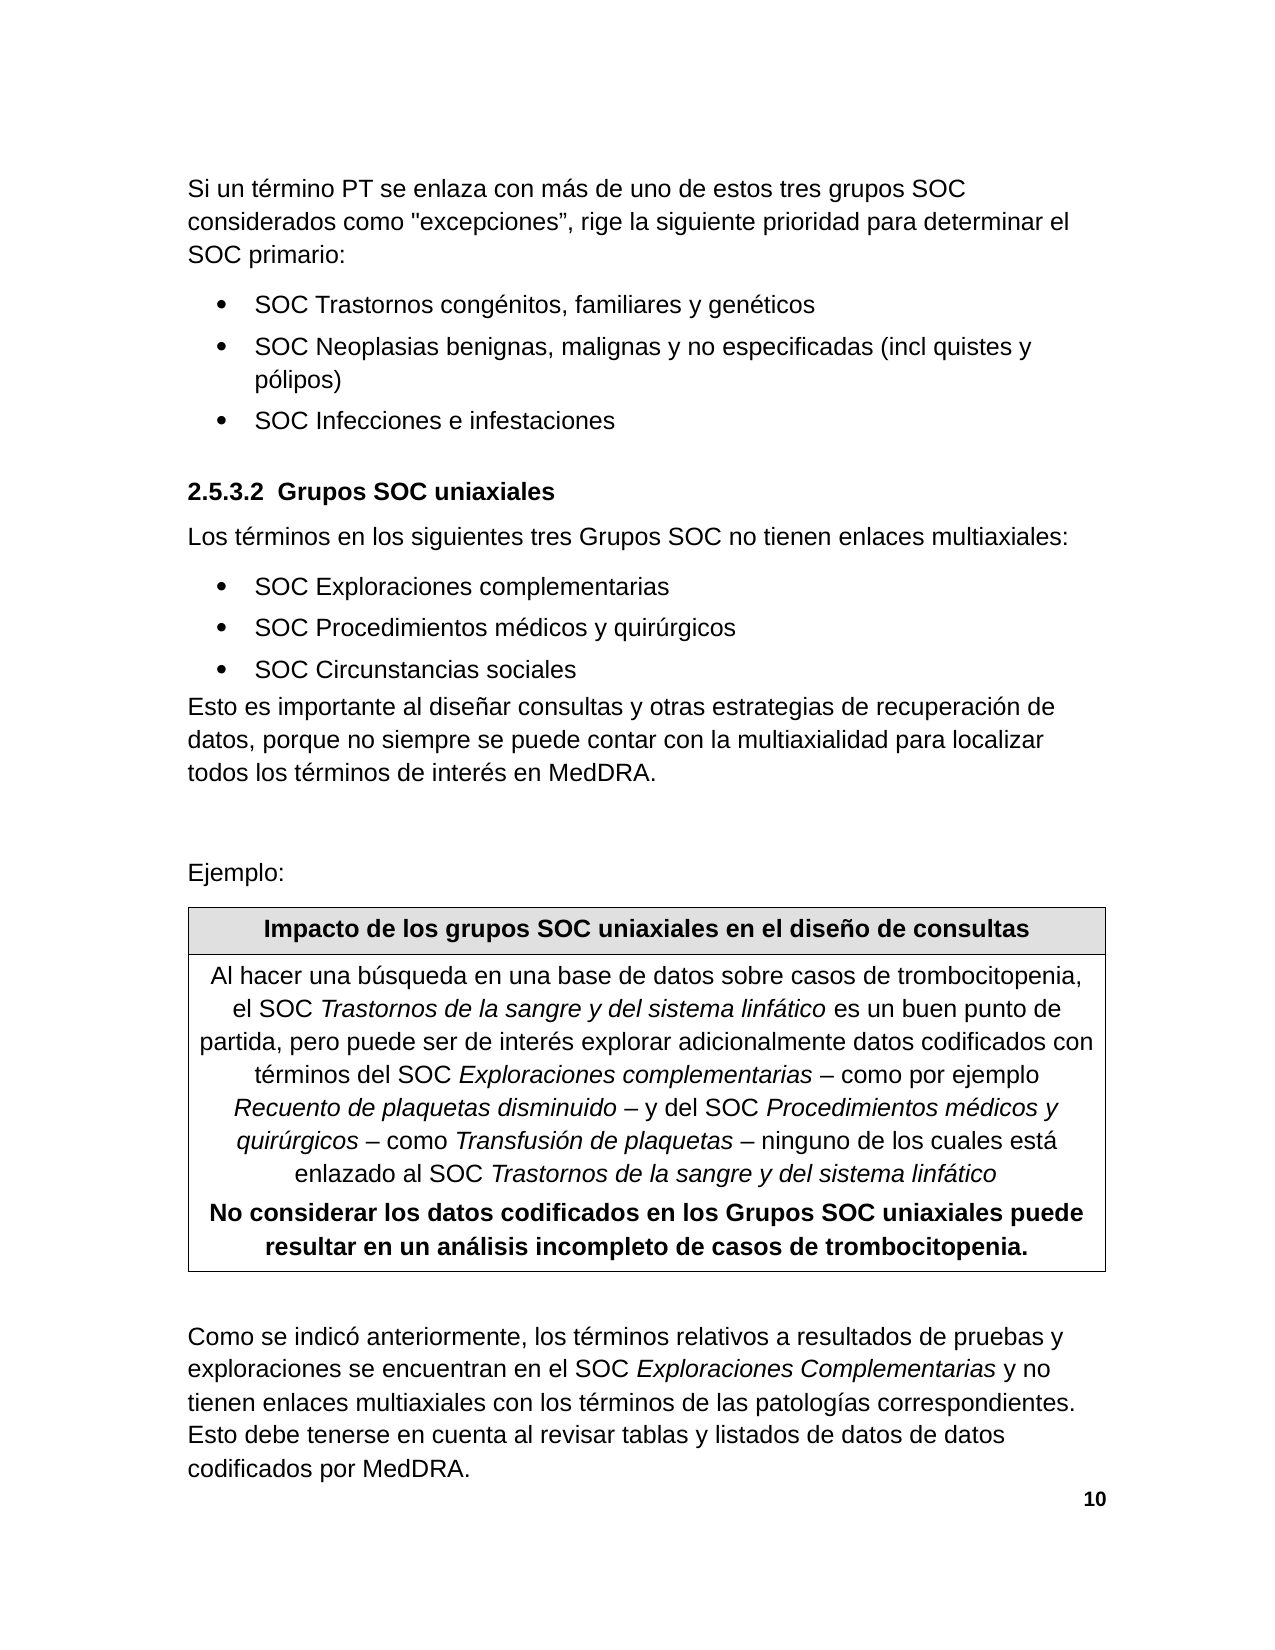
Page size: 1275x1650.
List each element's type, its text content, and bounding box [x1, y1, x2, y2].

text Ejemplo: [187, 857, 1106, 886]
text SOC Exploraciones complementarias [217, 572, 1106, 601]
table_header Impacto de los grupos SOC uniaxiales en el diseño de consultas [189, 908, 1105, 954]
subtitle Grupos SOC uniaxiales [187, 477, 1106, 505]
table_cell Al hacer una búsqueda en una base de datos sobre casos de trombocitopenia, el SOC Trastornos de la sangre y del sistema linfático es un buen punto de partida, pero puede ser de interés explorar adicionalmente datos codificados con términos del SOC Exploraciones complementarias – como por ejemplo Recuento de plaquetas disminuido – y del SOC Procedimientos médicos y quirúrgicos – como Transfusión de plaquetas – ninguno de los cuales está enlazado al SOC Trastornos de la sangre y del sistema linfático No considerar los datos codificados en los Grupos SOC uniaxiales puede resultar en un análisis incompleto de casos de trombocitopenia. [189, 955, 1105, 1271]
text Como se indicó anteriormente, los términos relativos a resultados de pruebas y exploraciones se encuentran en el SOC Exploraciones Complementarias y no tienen enlaces multiaxiales con los términos de las patologías correspondientes. Esto debe tenerse en cuenta al revisar tablas y listados de datos de datos codificados por MedDRA. [187, 1321, 1106, 1482]
text SOC Procedimientos médicos y quirúrgicos [217, 613, 1106, 642]
text Los términos en los siguientes tres Grupos SOC no tienen enlaces multiaxiales: [187, 522, 1106, 551]
text SOC Trastornos congénitos, familiares y genéticos [217, 290, 1106, 319]
text Si un término PT se enlaza con más de uno de estos tres grupos SOC considerados como "excepciones”, rige la siguiente prioridad para determinar el SOC primario: [187, 174, 1106, 269]
text SOC Circunstancias sociales [217, 655, 1106, 684]
text SOC Infecciones e infestaciones [217, 406, 1106, 435]
text SOC Neoplasias benignas, malignas y no especificadas (incl quistes y pólipos) [217, 332, 1106, 393]
text Esto es importante al diseñar consultas y otras estrategias de recuperación de datos, porque no siempre se puede contar con la multiaxialidad para localizar todos los términos de interés en MedDRA. [187, 692, 1106, 787]
